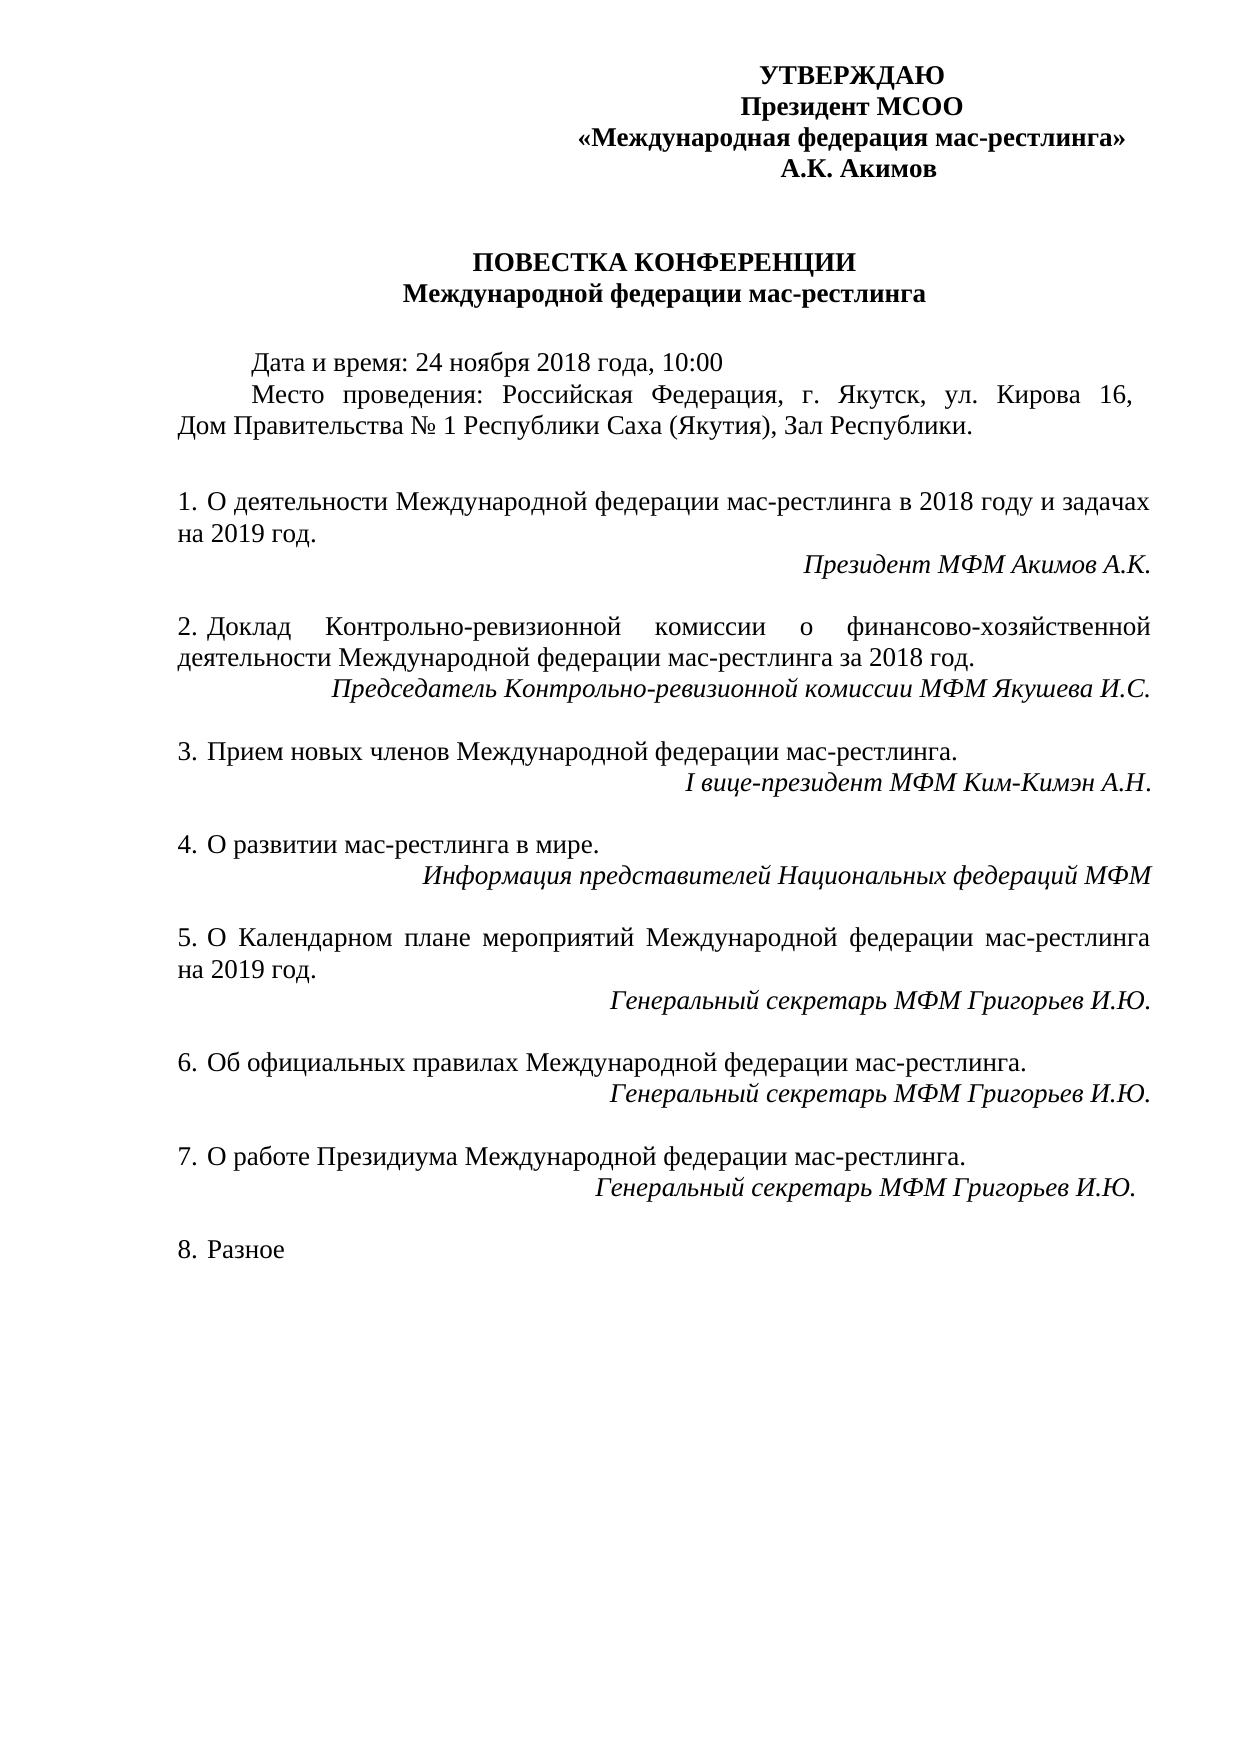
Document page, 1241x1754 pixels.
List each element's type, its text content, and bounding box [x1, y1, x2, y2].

list Президент МФМ Акимов А.К. [177, 548, 1152, 579]
text Международной федерации мас-рестлинга [177, 277, 1152, 308]
list О работе Президиума Международной федерации мас-рестлинга. [177, 1139, 1137, 1171]
text УТВЕРЖДАЮ [552, 59, 1152, 90]
list Прием новых членов Международной федерации мас-рестлинга. [177, 735, 1152, 766]
list Генеральный секретарь МФМ Григорьев И.Ю. [177, 1077, 1152, 1108]
text Дата и время: 24 ноября 2018 года, 10:00 [177, 347, 1152, 378]
list Информация представителей Национальных федераций МФМ [215, 859, 1152, 890]
list О развитии мас-рестлинга в мире. [177, 828, 1152, 859]
text Место проведения: Российская Федерация, г. Якутск, ул. Кирова 16, Дом Правительства № 1 Республики Саха (Якутия), Зал Республики. [177, 378, 1152, 440]
list О деятельности Международной федерации мас-рестлинга в 2018 году и задачах на 2019 год. [177, 486, 1152, 548]
text «Международная федерация мас-рестлинга» [552, 121, 1152, 152]
list Генеральный секретарь МФМ Григорьев И.Ю. [177, 1171, 1137, 1202]
list Об официальных правилах Международной федерации мас-рестлинга. [177, 1046, 1152, 1077]
text А.К. Акимов [552, 152, 1152, 184]
text ПОВЕСТКА КОНФЕРЕНЦИИ [177, 246, 1152, 277]
list Разное [177, 1233, 1152, 1264]
list О Календарном плане мероприятий Международной федерации мас-рестлинга на 2019 год. [177, 922, 1152, 984]
text Президент МСОО [552, 90, 1152, 121]
list Генеральный секретарь МФМ Григорьев И.Ю. [177, 984, 1152, 1015]
text Председатель Контрольно-ревизионной комиссии МФМ Якушева И.С. [177, 672, 1152, 703]
list I вице-президент МФМ Ким-Кимэн А.Н. [177, 766, 1152, 797]
list Доклад Контрольно-ревизионной комиссии о финансово-хозяйственной деятельности Международной федерации мас-рестлинга за 2018 год. [177, 610, 1152, 672]
